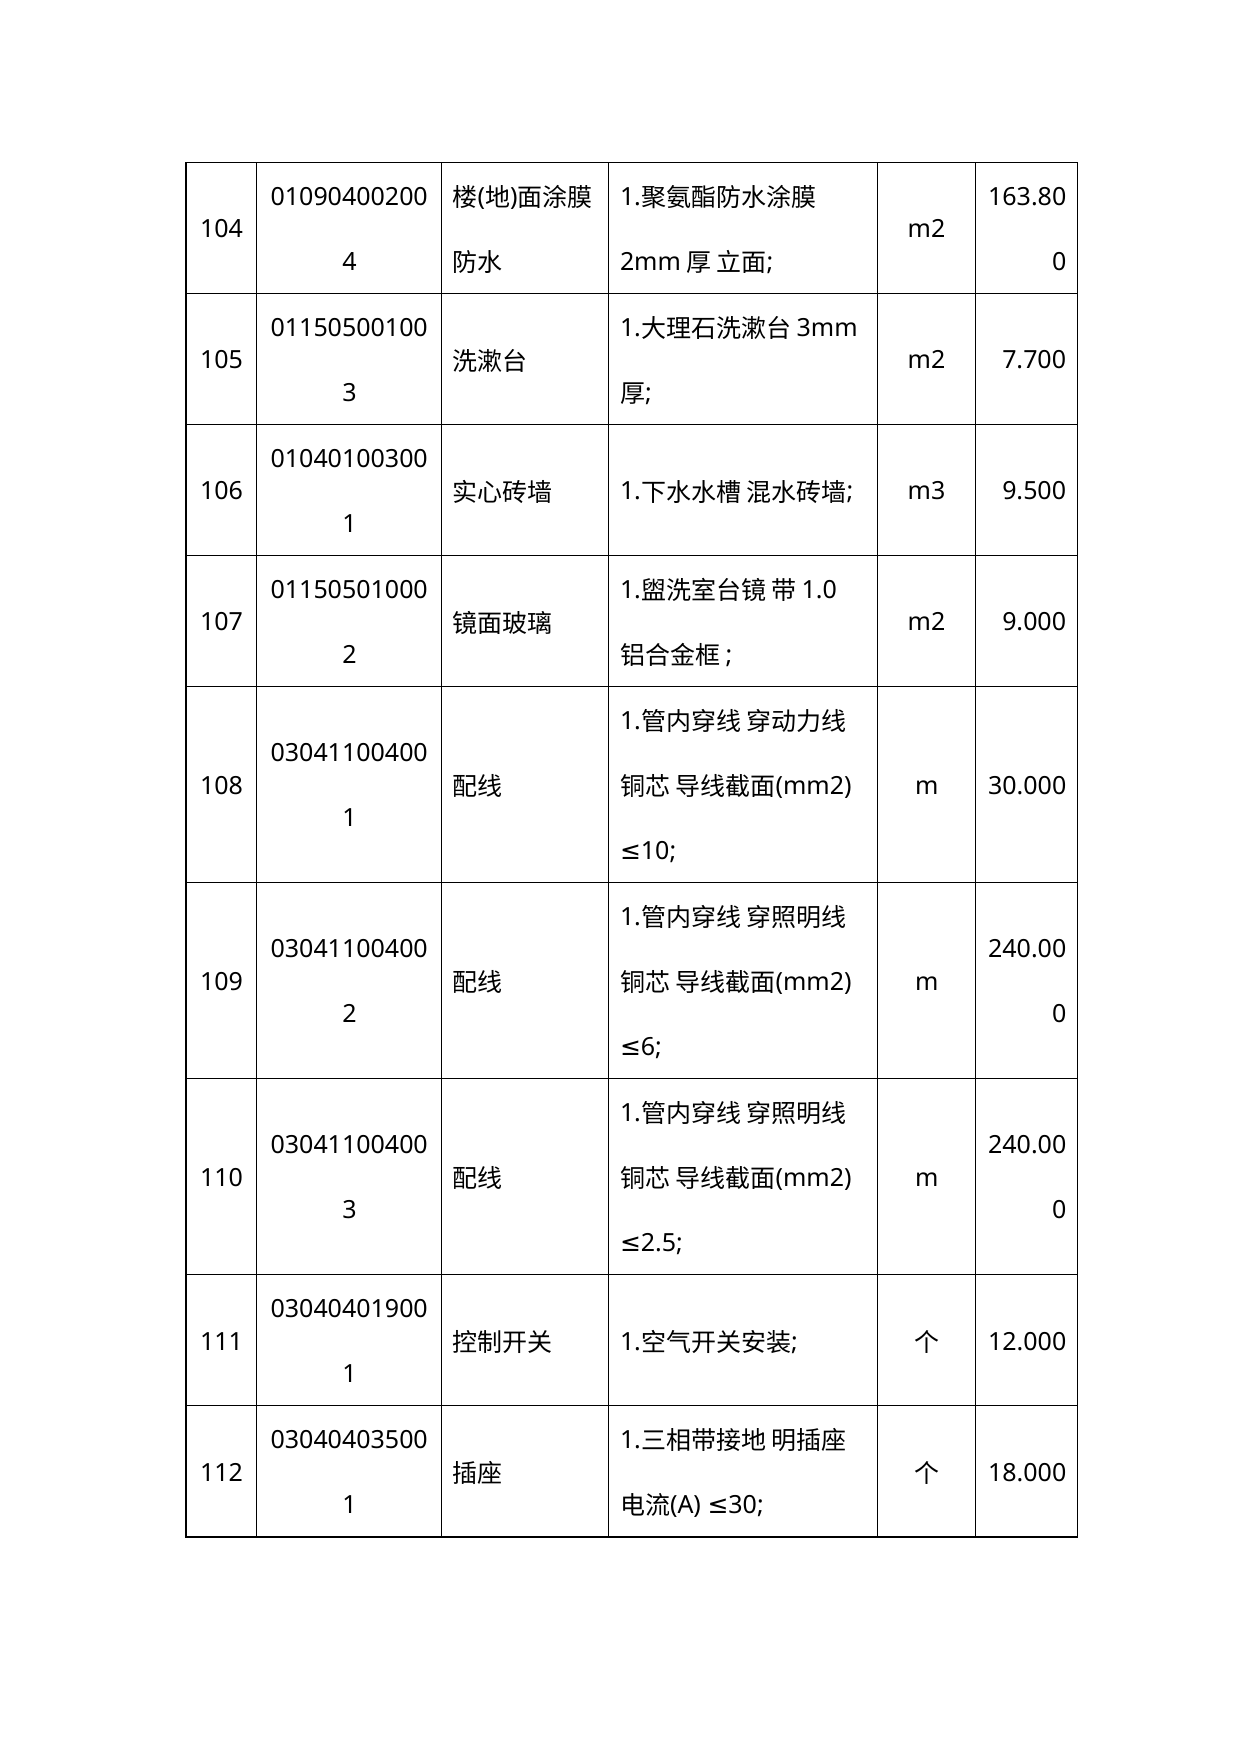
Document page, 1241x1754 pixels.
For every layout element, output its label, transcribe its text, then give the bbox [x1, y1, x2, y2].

table_cell 107 [187, 556, 256, 686]
table_cell 030404019001 [257, 1275, 441, 1405]
table_cell 163.800 [976, 163, 1077, 293]
table_cell 镜面玻璃 [442, 556, 608, 686]
table_cell 9.000 [976, 556, 1077, 686]
table_cell 1.盥洗室台镜 带1.0铝合金框 ; [609, 556, 877, 686]
table_cell 112 [187, 1406, 256, 1536]
table_cell m [878, 687, 975, 882]
table_cell 030411004003 [257, 1079, 441, 1274]
table_cell 030411004001 [257, 687, 441, 882]
table_cell m3 [878, 425, 975, 555]
table_cell 1.管内穿线 穿动力线 铜芯 导线截面(mm2) ≤10; [609, 687, 877, 882]
table_cell 12.000 [976, 1275, 1077, 1405]
table_cell 个 [878, 1406, 975, 1536]
table_cell 1.管内穿线 穿照明线 铜芯 导线截面(mm2) ≤2.5; [609, 1079, 877, 1274]
table_cell 30.000 [976, 687, 1077, 882]
table_cell m2 [878, 294, 975, 424]
table_cell 011505001003 [257, 294, 441, 424]
table_cell 洗漱台 [442, 294, 608, 424]
table_cell 1.三相带接地 明插座电流(A) ≤30; [609, 1406, 877, 1536]
table_cell 105 [187, 294, 256, 424]
table_cell 030411004002 [257, 883, 441, 1078]
table_cell m2 [878, 163, 975, 293]
table_cell 106 [187, 425, 256, 555]
table_cell 插座 [442, 1406, 608, 1536]
table_cell 030404035001 [257, 1406, 441, 1536]
table_cell 实心砖墙 [442, 425, 608, 555]
table_cell 240.000 [976, 883, 1077, 1078]
table_cell 1.空气开关安装; [609, 1275, 877, 1405]
table_cell 111 [187, 1275, 256, 1405]
table_cell 104 [187, 163, 256, 293]
table_cell 1.大理石洗漱台 3mm厚; [609, 294, 877, 424]
table_cell 楼(地)面涂膜防水 [442, 163, 608, 293]
table_cell m2 [878, 556, 975, 686]
table_cell 108 [187, 687, 256, 882]
table_cell 1.管内穿线 穿照明线 铜芯 导线截面(mm2) ≤6; [609, 883, 877, 1078]
table_cell 109 [187, 883, 256, 1078]
table_cell 配线 [442, 1079, 608, 1274]
table_cell 个 [878, 1275, 975, 1405]
table_cell 1.下水水槽 混水砖墙; [609, 425, 877, 555]
table_cell 240.000 [976, 1079, 1077, 1274]
table_cell 110 [187, 1079, 256, 1274]
table_cell 011505010002 [257, 556, 441, 686]
table_cell m [878, 883, 975, 1078]
table_cell 配线 [442, 687, 608, 882]
table_cell 9.500 [976, 425, 1077, 555]
table_cell 配线 [442, 883, 608, 1078]
table_cell 7.700 [976, 294, 1077, 424]
table_cell 18.000 [976, 1406, 1077, 1536]
table_cell 1.聚氨酯防水涂膜 2mm厚 立面; [609, 163, 877, 293]
table_cell 010401003001 [257, 425, 441, 555]
table_cell 控制开关 [442, 1275, 608, 1405]
table_cell 010904002004 [257, 163, 441, 293]
table_cell m [878, 1079, 975, 1274]
